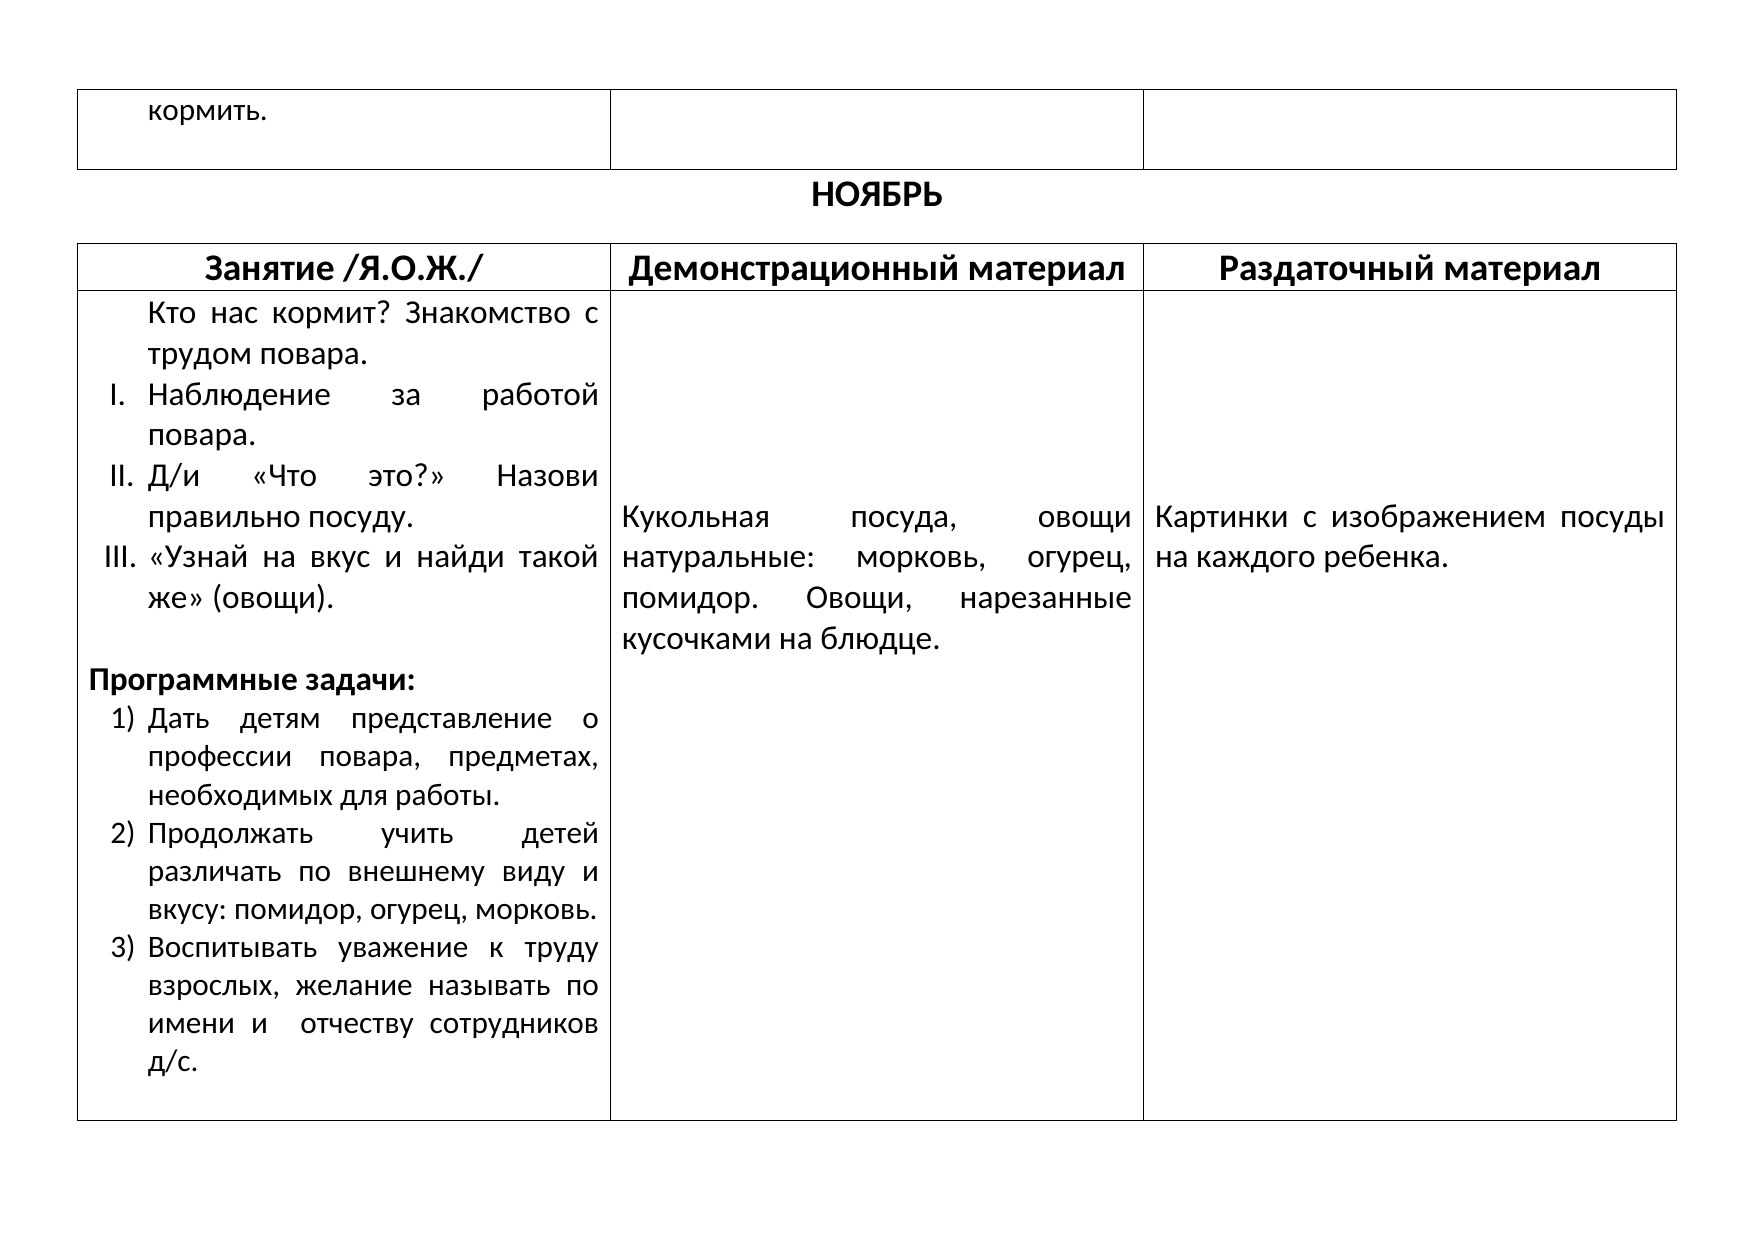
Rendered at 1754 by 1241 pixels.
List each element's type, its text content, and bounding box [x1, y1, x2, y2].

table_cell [611, 291, 1143, 1120]
table_header Раздаточный материал [1144, 244, 1676, 290]
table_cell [1144, 291, 1676, 1120]
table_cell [1144, 90, 1676, 168]
table_header Демонстрационный материал [611, 244, 1143, 290]
text НОЯБРЬ [89, 170, 1665, 215]
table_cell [78, 291, 610, 1120]
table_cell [78, 90, 610, 168]
table_header Занятие /Я.О.Ж./ [78, 244, 610, 290]
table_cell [611, 90, 1143, 168]
